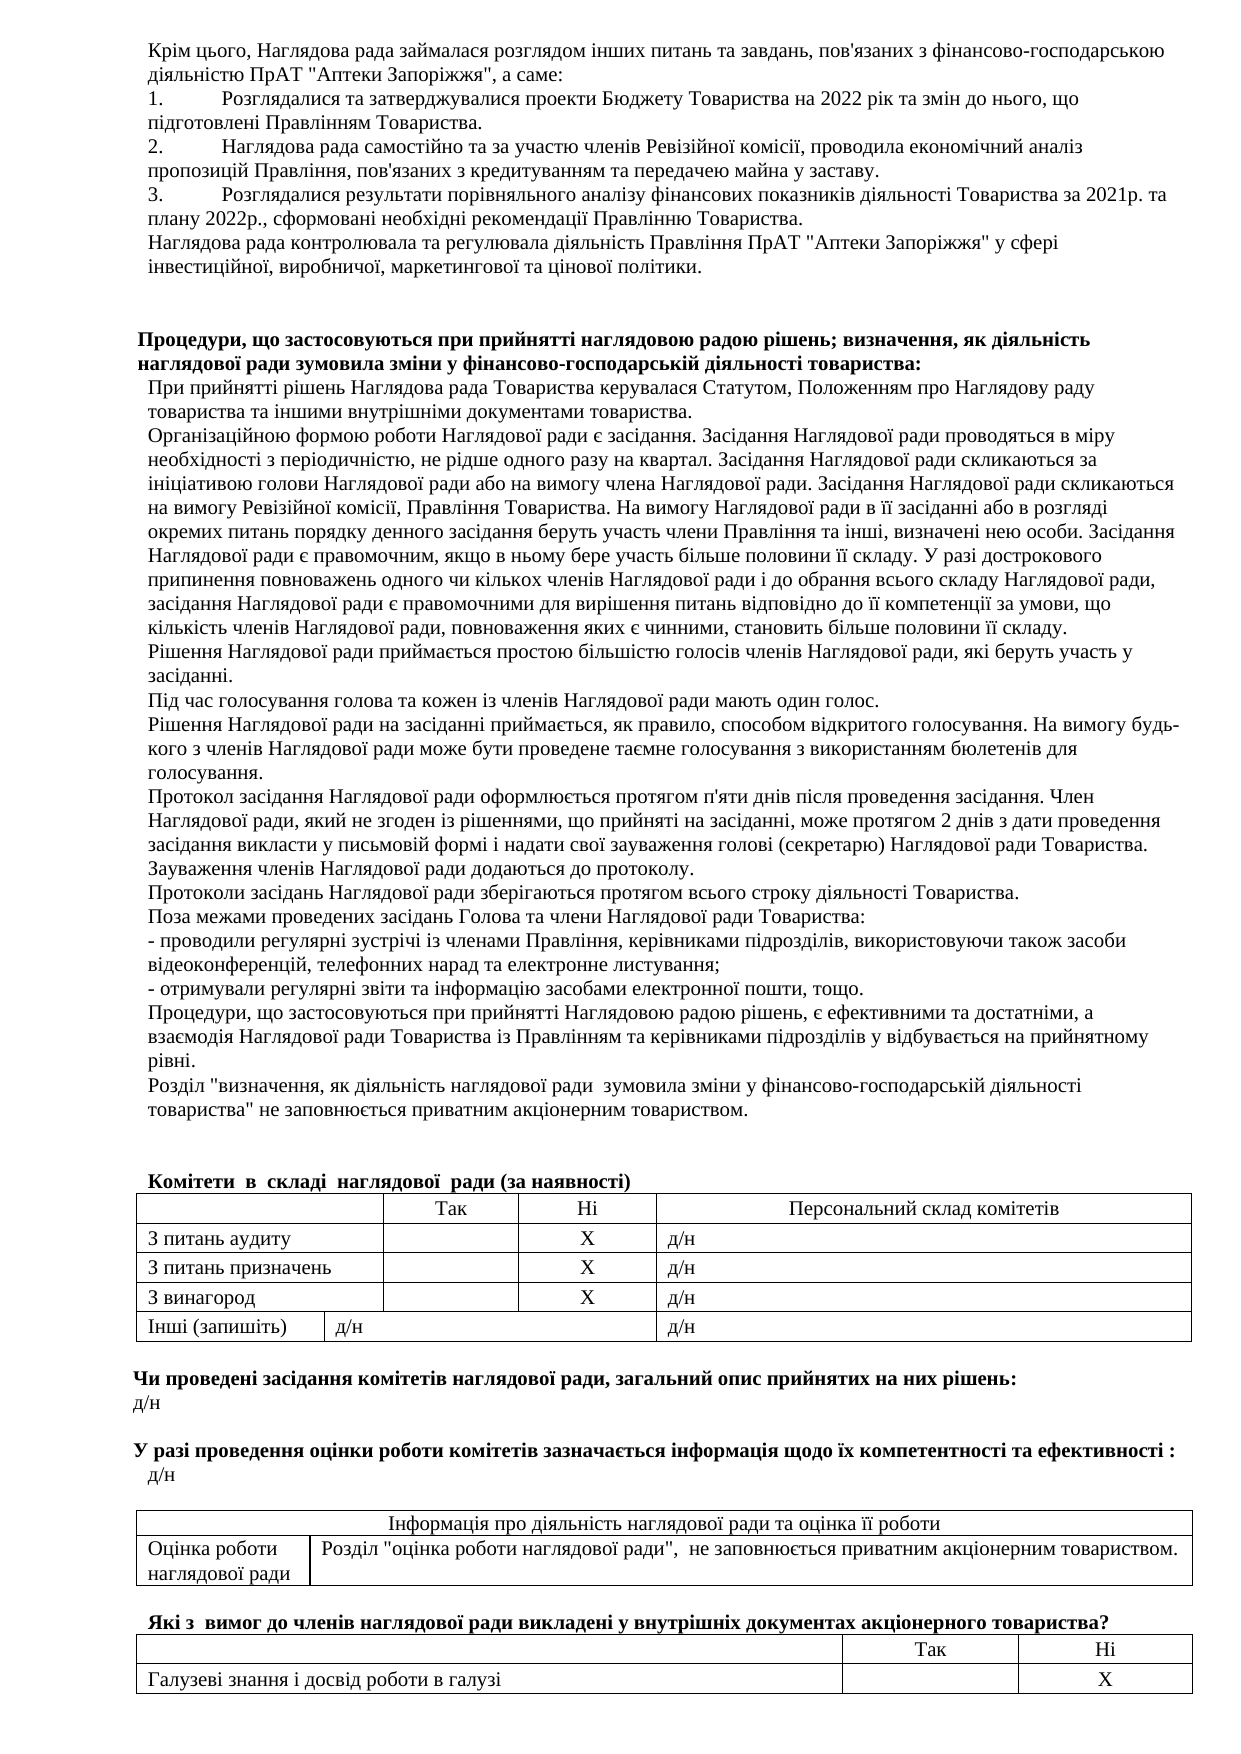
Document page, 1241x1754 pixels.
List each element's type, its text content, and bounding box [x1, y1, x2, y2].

text 3. Розглядалися результати порівняльного аналізу фінансових показників діяльності Товариства за 2021р. та плану 2022р., сформовані необхідні рекомендації Правлінню Товариства. [148, 182, 1181, 230]
text У разі проведення оцінки роботи комітетів зазначається інформація щодо їх компетентності та ефективності : [133, 1438, 1181, 1462]
table_header [137, 1635, 842, 1663]
text Протоколи засідань Наглядової ради зберігаються протягом всього строку діяльності Товариства. [148, 880, 1181, 904]
text Рішення Наглядової ради приймається простою більшістю голосів членів Наглядової ради, які беруть участь у засіданні. [148, 639, 1181, 687]
table_cell д/н [657, 1224, 1191, 1252]
table_cell X [1019, 1664, 1192, 1693]
text д/н [133, 1390, 1181, 1414]
table_cell [384, 1224, 518, 1252]
table_header Ні [519, 1194, 656, 1222]
table_cell Інші (запишіть) [137, 1312, 324, 1341]
table_header [137, 1194, 383, 1222]
text Наглядова рада контролювала та регулювала діяльність Правління ПрАТ "Аптеки Запоріжжя" у сфері інвестиційної, виробничої, маркетингової та цінової політики. [148, 230, 1181, 278]
text Процедури, що застосовуються при прийнятті наглядовою радою рішень; визначення, як діяльність наглядової ради зумовила зміни у фінансово-господарській діяльності товариства: [137, 327, 1181, 375]
text Комітети в складі наглядової ради (за наявності) [148, 1169, 1181, 1193]
table_cell З винагород [137, 1283, 383, 1311]
text Роздiл "визначення, як діяльність наглядової ради зумовила зміни у фінансово-господарській діяльності товариства" не заповнюється приватним акцiонерним товариством. [148, 1072, 1181, 1121]
table_cell [384, 1253, 518, 1282]
text При прийнятті рішень Наглядова рада Товариства керувалася Статутом, Положенням про Наглядову раду товариства та іншими внутрішніми документами товариства. [148, 375, 1181, 423]
table_cell д/н [657, 1312, 1191, 1341]
table_cell Роздiл "оцiнка роботи наглядової ради", не заповнюється приватним акцiонерним товариством. [311, 1536, 1192, 1584]
text Організаційною формою роботи Наглядової ради є засідання. Засідання Наглядової ради проводяться в міру необхідності з періодичністю, не рідше одного разу на квартал. Засідання Наглядової ради скликаються за ініціативою голови Наглядової ради або на вимогу члена Наглядової ради. Засідання Наглядової ради скликаються на вимогу Ревізійної комісії, Правління Товариства. На вимогу Наглядової ради в її засіданні або в розгляді окремих питань порядку денного засідання беруть участь члени Правління та інші, визначені нею особи. Засідання Наглядової ради є правомочним, якщо в ньому бере участь більше половини її складу. У разі дострокового припинення повноважень одного чи кількох членів Наглядової ради і до обрання всього складу Наглядової ради, засідання Наглядової ради є правомочними для вирішення питань відповідно до її компетенції за умови, що кількість членів Наглядової ради, повноваження яких є чинними, становить більше половини її складу. [148, 423, 1181, 639]
table_cell X [519, 1283, 656, 1311]
table_cell д/н [657, 1283, 1191, 1311]
table_cell [384, 1283, 518, 1311]
table_cell X [519, 1253, 656, 1282]
table_header Ні [1019, 1635, 1192, 1663]
table_cell З питань призначень [137, 1253, 383, 1282]
table_header Персональний склад комітетів [657, 1194, 1191, 1222]
table_header Інформація про діяльність наглядової ради та оцінка її роботи [137, 1511, 1192, 1535]
text Під час голосування голова та кожен із членів Наглядової ради мають один голос. [148, 687, 1181, 712]
text 1. Розглядалися та затверджувалися проекти Бюджету Товариства на 2022 рік та змін до нього, що підготовлені Правлінням Товариства. [148, 86, 1181, 134]
text Поза межами проведених засідань Голова та члени Наглядової ради Товариства: [148, 904, 1181, 928]
text Які з вимог до членів наглядової ради викладені у внутрішніх документах акціонерного товариства? [148, 1609, 1181, 1634]
table_cell д/н [657, 1253, 1191, 1282]
text Процедури, що застосовуються при прийнятті Наглядовою радою рішень, є ефективними та достатніми, а взаємодія Наглядової ради Товариства із Правлінням та керівниками підрозділів у відбувається на прийнятному рівні. [148, 1000, 1181, 1072]
table_cell Галузеві знання і досвід роботи в галузі [137, 1664, 842, 1693]
table_cell д/н [325, 1312, 656, 1341]
text - проводили регулярні зустрічі із членами Правління, керівниками підрозділів, використовуючи також засоби відеоконференцій, телефонних нарад та електронне листування; [148, 928, 1181, 976]
table_header Так [843, 1635, 1018, 1663]
text Чи проведені засідання комітетів наглядової ради, загальний опис прийнятих на них рішень: [133, 1366, 1181, 1390]
table_header Так [384, 1194, 518, 1222]
table_cell З питань аудиту [137, 1224, 383, 1252]
text Протокол засідання Наглядової ради оформлюється протягом п'яти днів після проведення засідання. Член Наглядової ради, який не згоден із рішеннями, що прийняті на засіданні, може протягом 2 днів з дати проведення засідання викласти у письмовій формі і надати свої зауваження голові (секретарю) Наглядової ради Товариства. Зауваження членів Наглядової ради додаються до протоколу. [148, 784, 1181, 880]
text - отримували регулярні звіти та інформацію засобами електронної пошти, тощо. [148, 976, 1181, 1000]
table_cell X [519, 1224, 656, 1252]
table_cell [843, 1664, 1018, 1693]
text д/н [148, 1462, 1181, 1486]
table_cell Оцінка роботи наглядової ради [137, 1536, 309, 1584]
text 2. Наглядова рада самостійно та за участю членів Ревізійної комісії, проводила економічний аналіз пропозицій Правління, пов'язаних з кредитуванням та передачею майна у заставу. [148, 134, 1181, 182]
text Крім цього, Наглядова рада займалася розглядом інших питань та завдань, пов'язаних з фінансово-господарською діяльністю ПрАТ "Аптеки Запоріжжя", а саме: [148, 38, 1181, 86]
text Рішення Наглядової ради на засіданні приймається, як правило, способом відкритого голосування. На вимогу будь-кого з членів Наглядової ради може бути проведене таємне голосування з використанням бюлетенів для голосування. [148, 712, 1181, 784]
